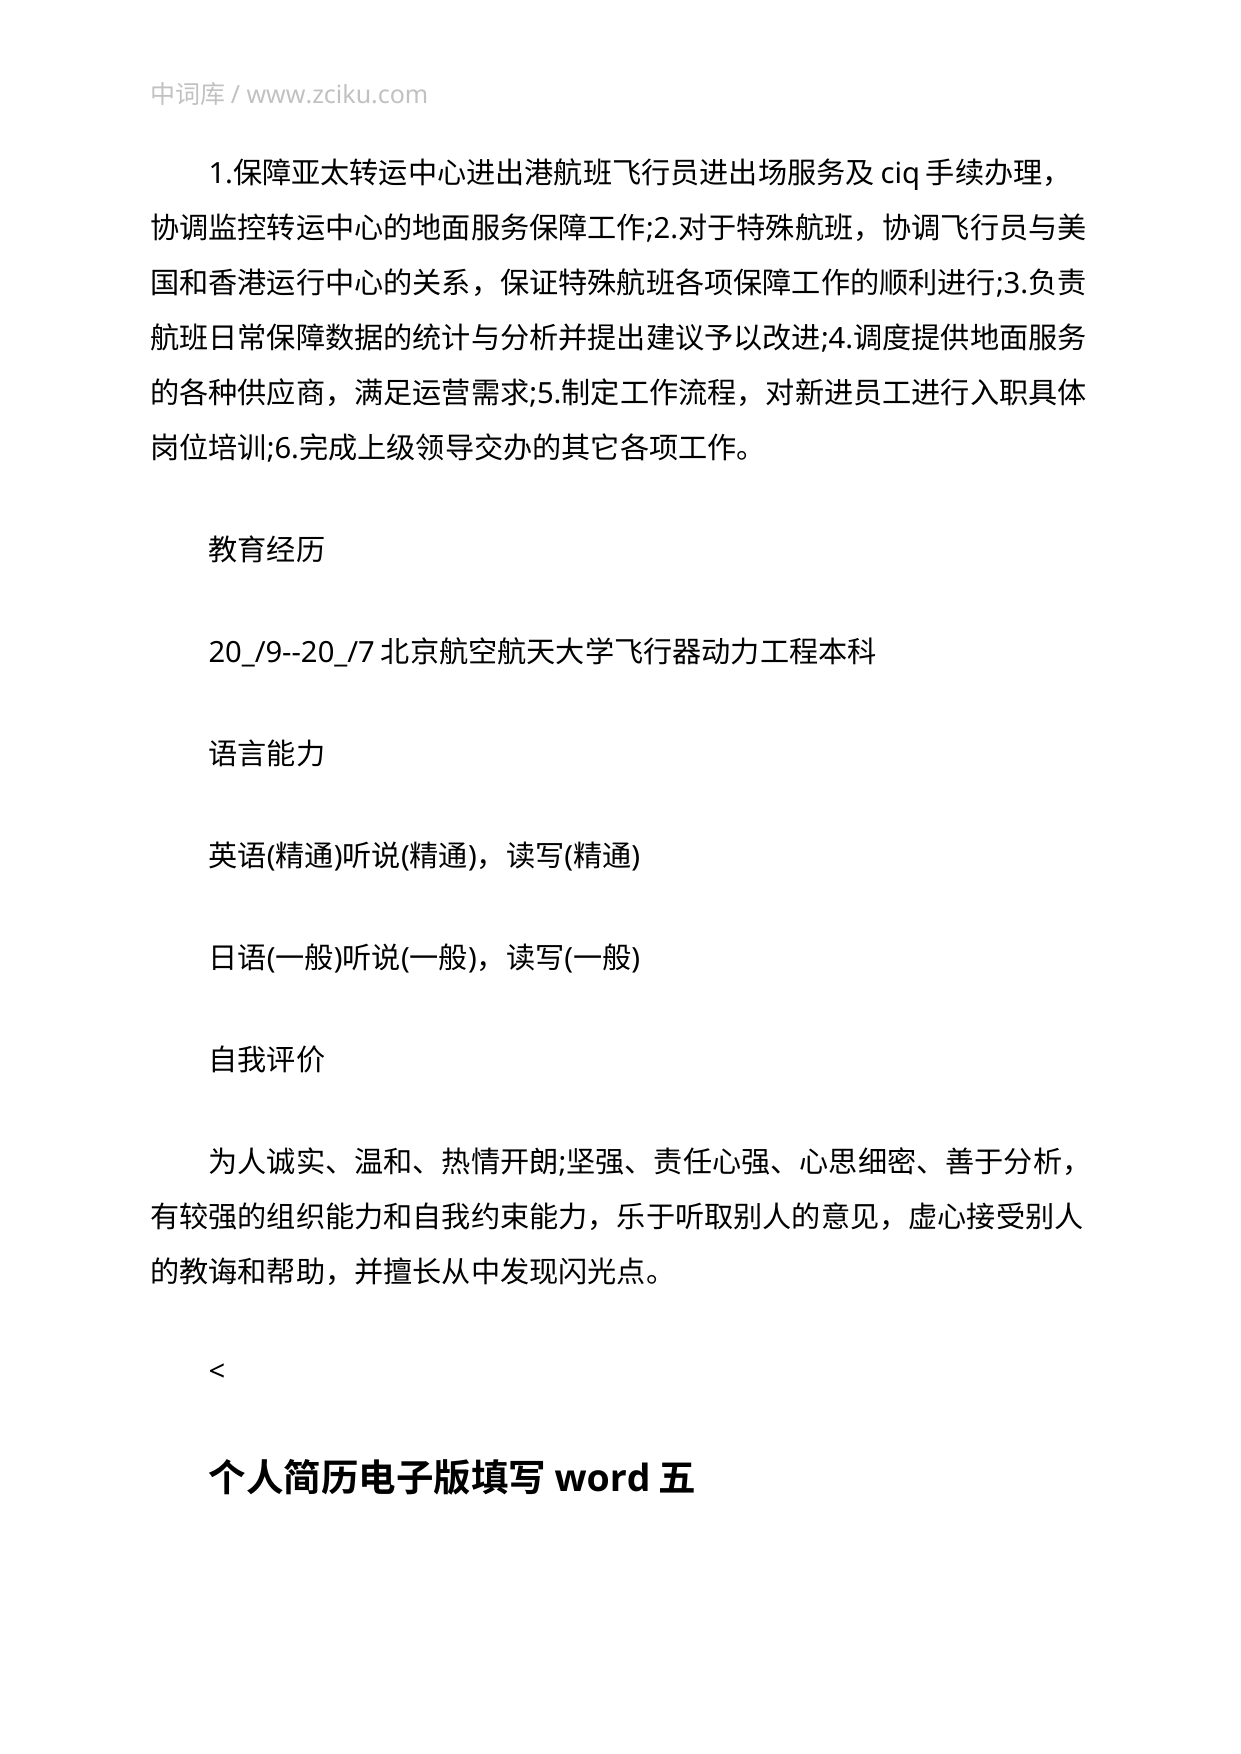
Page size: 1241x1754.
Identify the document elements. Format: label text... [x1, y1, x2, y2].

text 语言能力 [150, 731, 1090, 773]
text 20_/9--20_/7北京航空航天大学飞行器动力工程本科 [150, 629, 1090, 671]
text 日语(一般)听说(一般)，读写(一般) [150, 934, 1090, 977]
text 为人诚实、温和、热情开朗;坚强、责任心强、心思细密、善于分析，有较强的组织能力和自我约束能力，乐于听取别人的意见，虚心接受别人的教诲和帮助，并擅长从中发现闪光点。 [150, 1138, 1090, 1290]
text 英语(精通)听说(精通)，读写(精通) [150, 832, 1090, 875]
text 自我评价 [150, 1036, 1090, 1079]
text 教育经历 [150, 527, 1090, 569]
text 1.保障亚太转运中心进出港航班飞行员进出场服务及ciq手续办理，协调监控转运中心的地面服务保障工作;2.对于特殊航班，协调飞行员与美国和香港运行中心的关系，保证特殊航班各项保障工作的顺利进行;3.负责航班日常保障数据的统计与分析并提出建议予以改进;4.调度提供地面服务的各种供应商，满足运营需求;5.制定工作流程，对新进员工进行入职具体岗位培训;6.完成上级领导交办的其它各项工作。 [150, 150, 1090, 467]
text < [150, 1350, 1090, 1389]
text 个人简历电子版填写 word五 [150, 1448, 1090, 1503]
